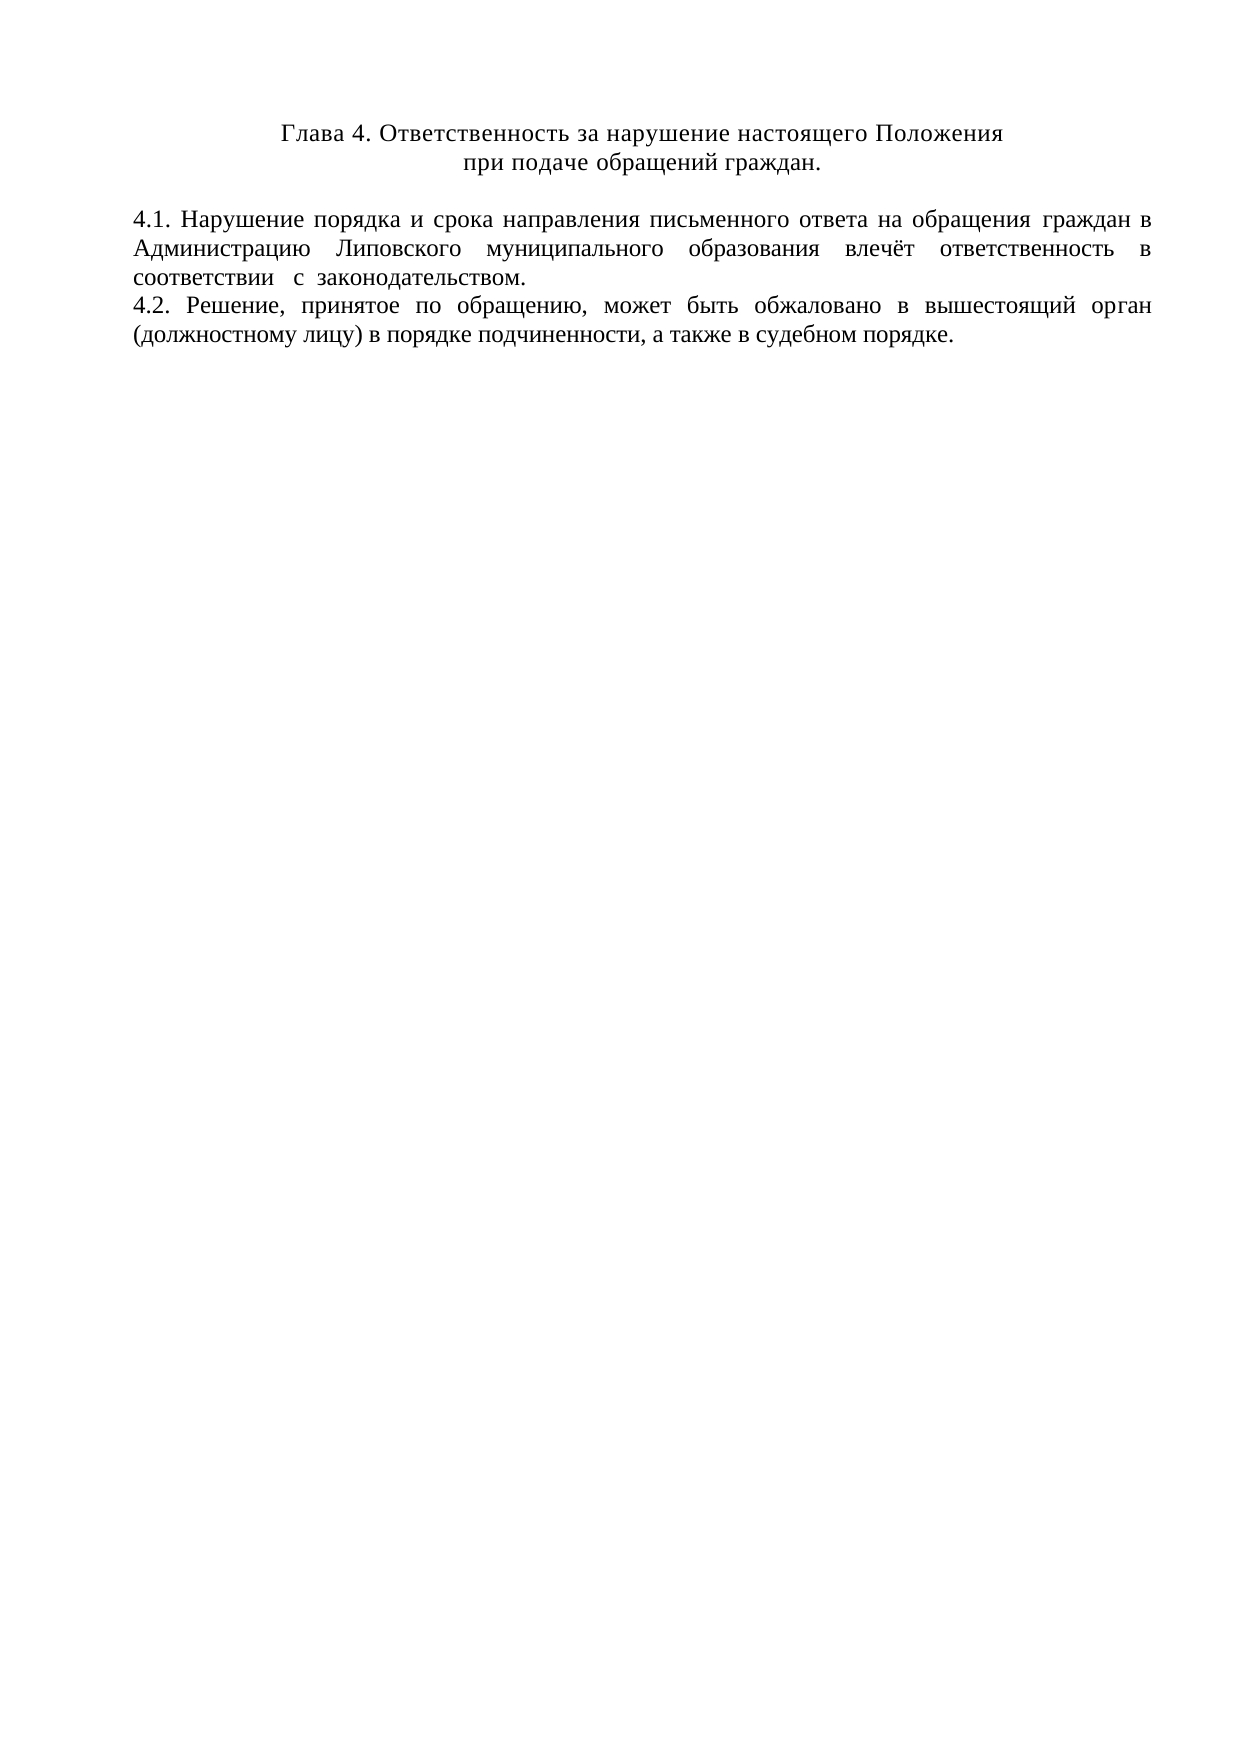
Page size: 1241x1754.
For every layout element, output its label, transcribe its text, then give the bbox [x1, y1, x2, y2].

text при подаче обращений граждан. [133, 147, 1152, 176]
text Глава 4. Ответственность за нарушение настоящего Положения [133, 118, 1152, 147]
text 4.2. Решение, принятое по обращению, может быть обжаловано в вышестоящий орган (должностному лицу) в порядке подчиненности, а также в судебном порядке. [133, 291, 1152, 348]
text 4.1. Нарушение порядка и срока направления письменного ответа на обращения граждан в Администрацию Липовского муниципального образования влечёт ответственность в соответствии с законодательством. [133, 204, 1152, 291]
